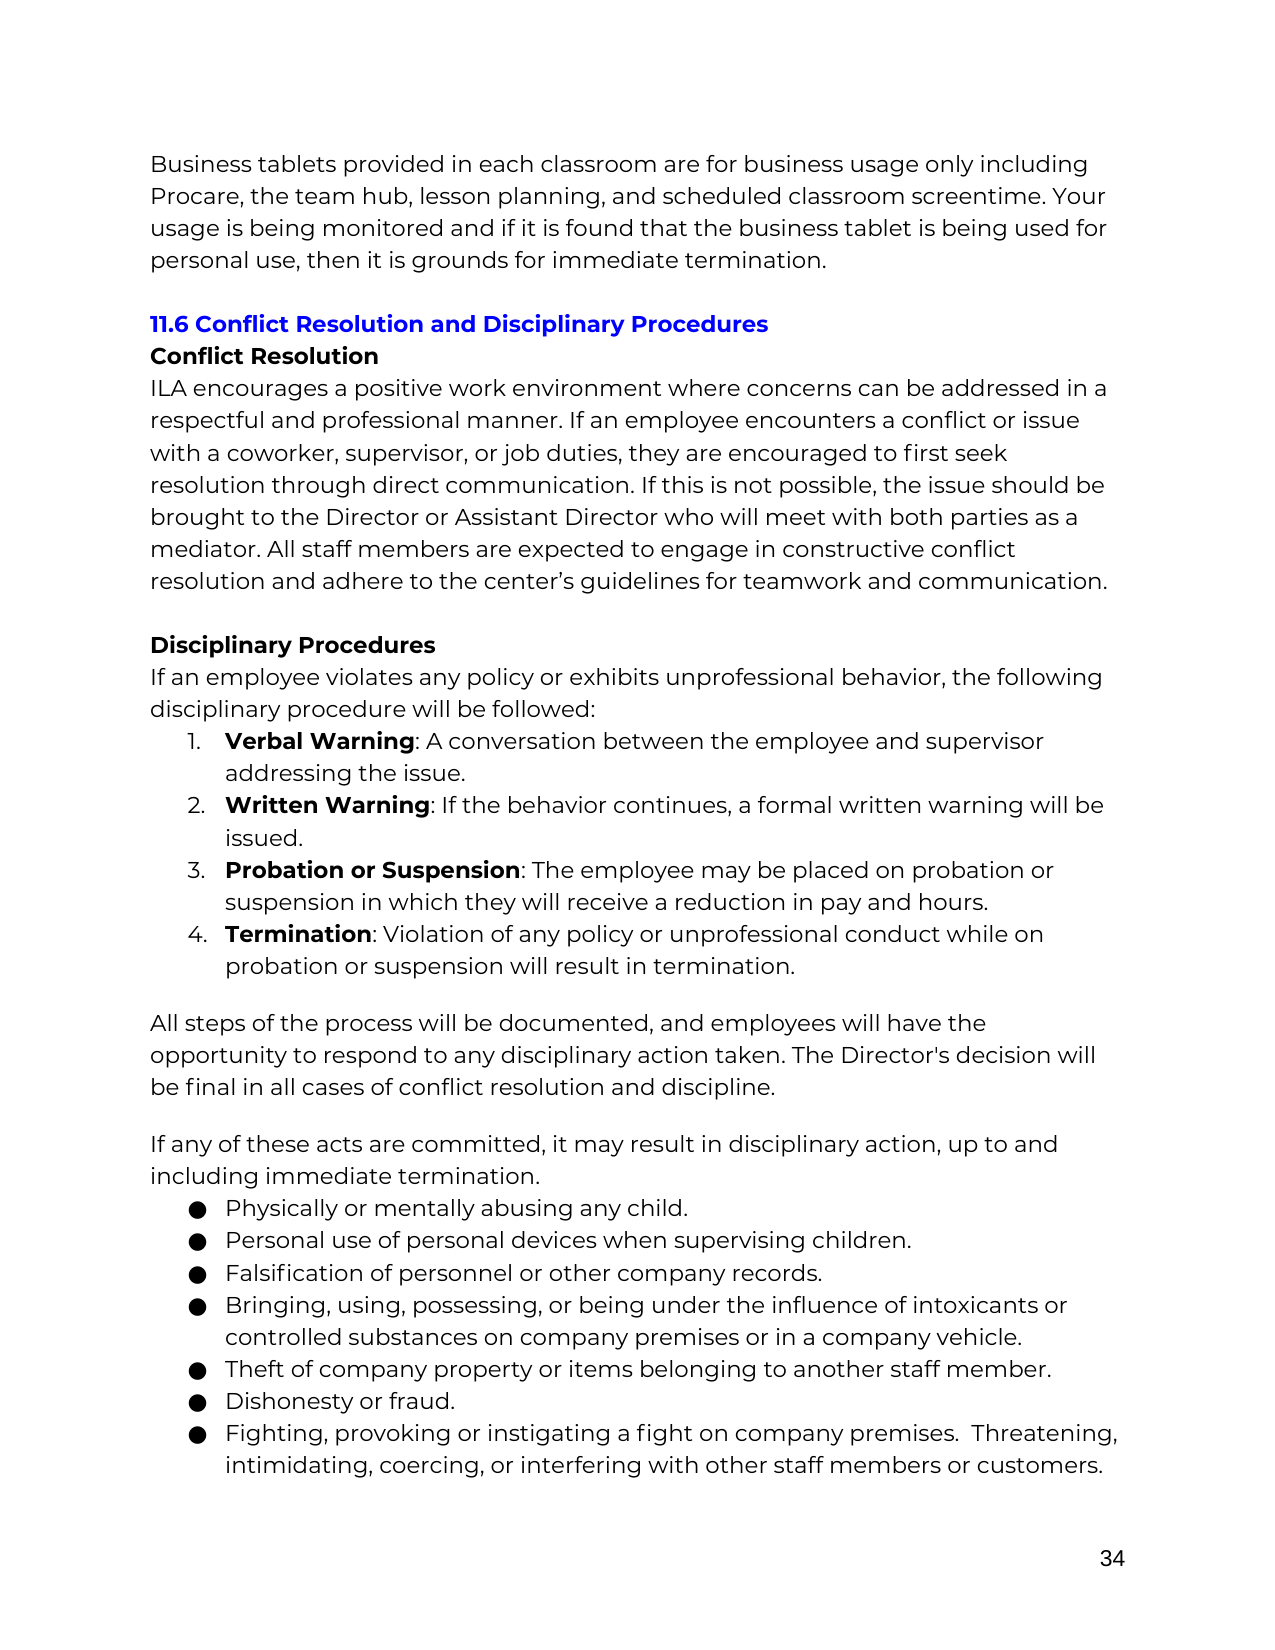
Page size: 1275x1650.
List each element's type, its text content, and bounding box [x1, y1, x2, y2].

list Probation or Suspension: The employee may be placed on probation or suspension in which they will receive a reduction in pay and hours. [187, 856, 1125, 916]
list Personal use of personal devices when supervising children. [187, 1227, 1125, 1254]
list Verbal Warning: A conversation between the employee and supervisor addressing the issue. [187, 727, 1125, 787]
text All steps of the process will be documented, and employees will have the opportunity to respond to any disciplinary action taken. The Director's decision will be final in all cases of conflict resolution and discipline. [150, 1009, 1125, 1101]
text Business tablets provided in each classroom are for business usage only including Procare, the team hub, lesson planning, and scheduled classroom screentime. Your usage is being monitored and if it is found that the business tablet is being used for personal use, then it is grounds for immediate termination. [150, 150, 1125, 274]
list Bringing, using, possessing, or being under the influence of intoxicants or controlled substances on company premises or in a company vehicle. [187, 1291, 1125, 1351]
list Fighting, provoking or instigating a fight on company premises. Threatening, intimidating, coercing, or interfering with other staff members or customers. [187, 1419, 1125, 1479]
list Dishonesty or fraud. [187, 1387, 1125, 1415]
list Theft of company property or items belonging to another staff member. [187, 1355, 1125, 1383]
text ILA encourages a positive work environment where concerns can be addressed in a respectful and professional manner. If an employee encounters a conflict or issue with a coworker, supervisor, or job duties, they are encouraged to first seek resolution through direct communication. If this is not possible, the issue should be brought to the Director or Assistant Director who will meet with both parties as a mediator. All staff members are expected to engage in constructive conflict resolution and adhere to the center’s guidelines for teamwork and communication. [150, 374, 1125, 595]
list Falsification of personnel or other company records. [187, 1259, 1125, 1287]
text 11.6 Conflict Resolution and Disciplinary Procedures [150, 310, 1125, 338]
text If any of these acts are committed, it may result in disciplinary action, up to and including immediate termination. [150, 1130, 1125, 1190]
text Disciplinary Procedures [150, 631, 1125, 659]
list Termination: Violation of any policy or unprofessional conduct while on probation or suspension will result in termination. [187, 920, 1125, 980]
list Physically or mentally abusing any child. [187, 1194, 1125, 1222]
list Written Warning: If the behavior continues, a formal written warning will be issued. [187, 792, 1125, 852]
text Conflict Resolution [150, 342, 1125, 370]
text If an employee violates any policy or exhibits unprofessional behavior, the following disciplinary procedure will be followed: [150, 663, 1125, 723]
